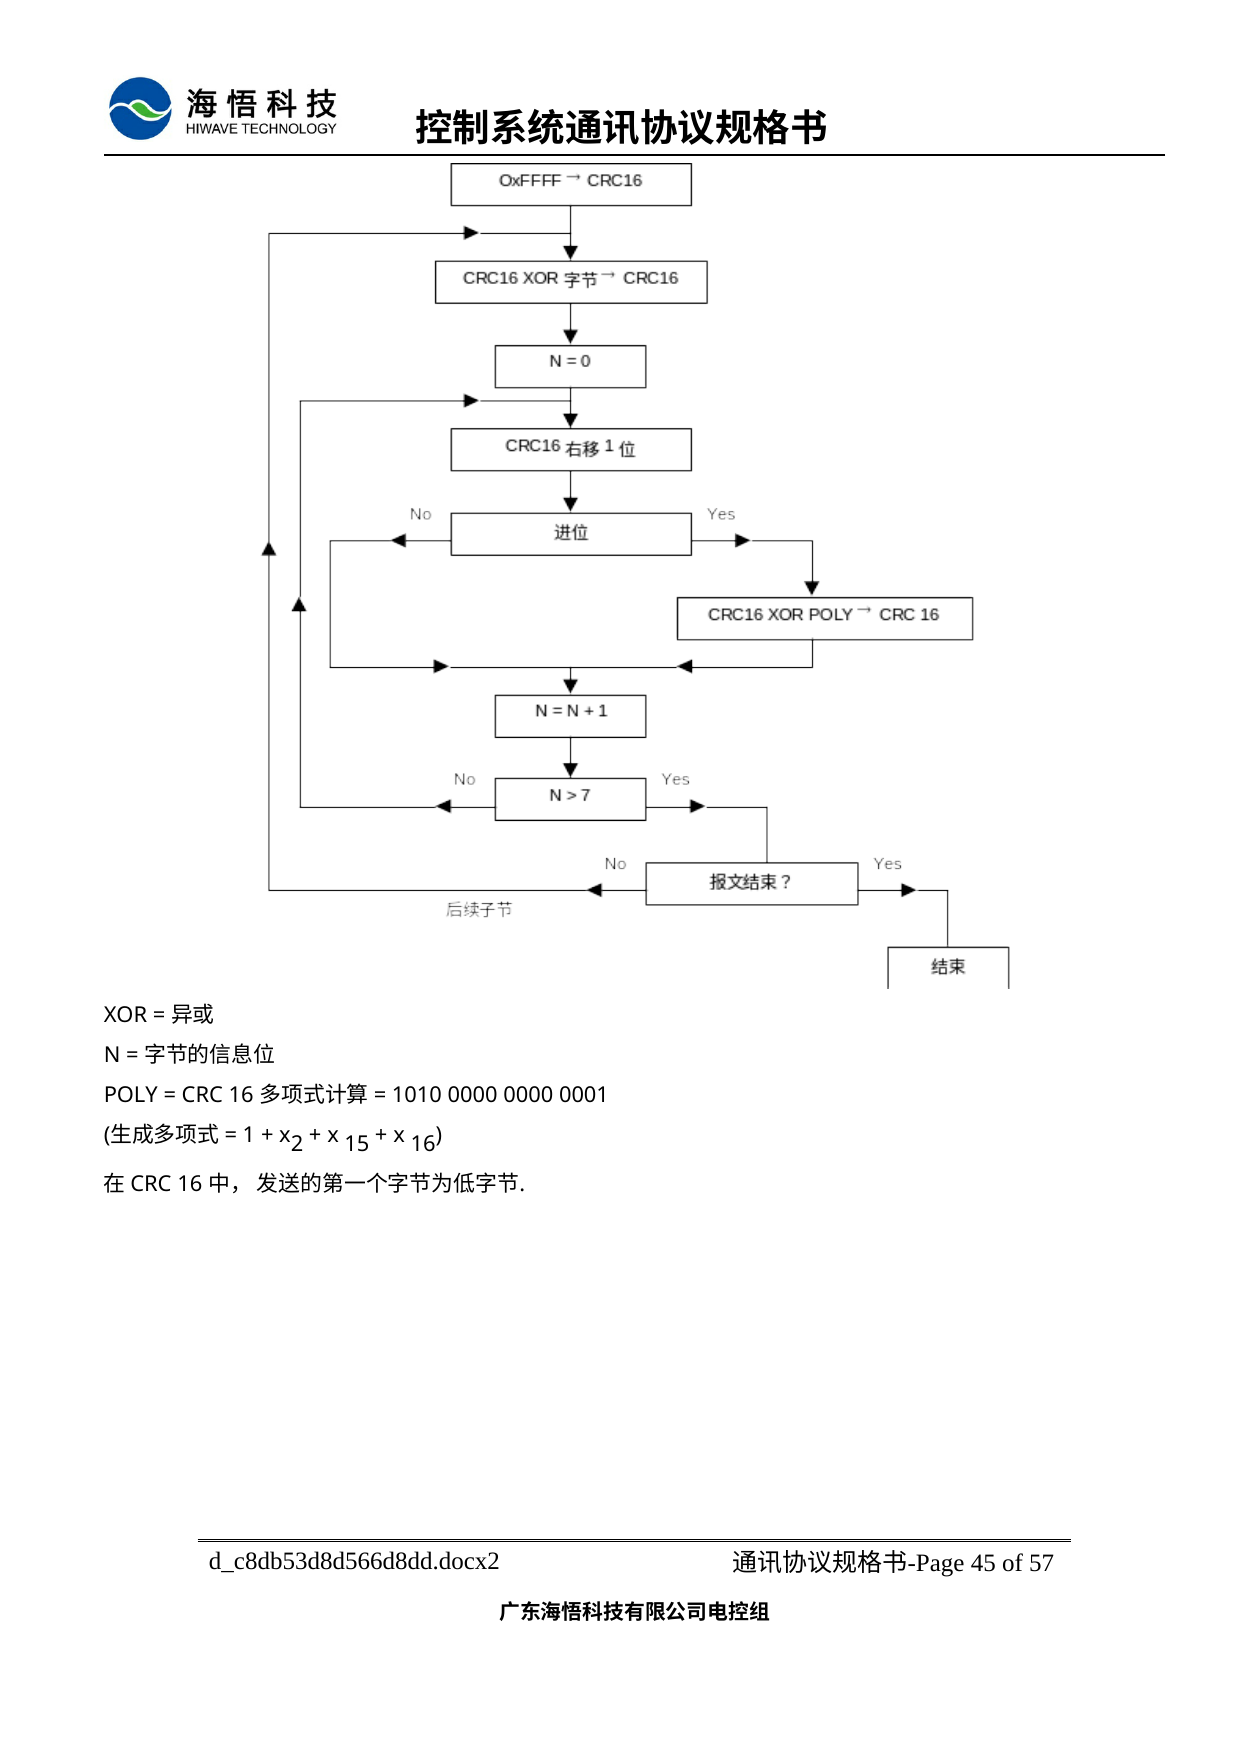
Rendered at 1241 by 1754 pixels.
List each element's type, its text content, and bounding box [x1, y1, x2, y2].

text POLY = CRC 16 多项式计算 = 1010 0000 0000 0001 [103, 1077, 1165, 1109]
picture [103, 75, 342, 142]
text (生成多项式 = 1 + x2 + x 15 + x 16) [103, 1117, 1165, 1158]
text XOR = 异或 [103, 997, 1165, 1029]
text 在 CRC 16 中， 发送的第一个字节为低字节. [103, 1166, 1165, 1198]
text N = 字节的信息位 [103, 1037, 1165, 1069]
